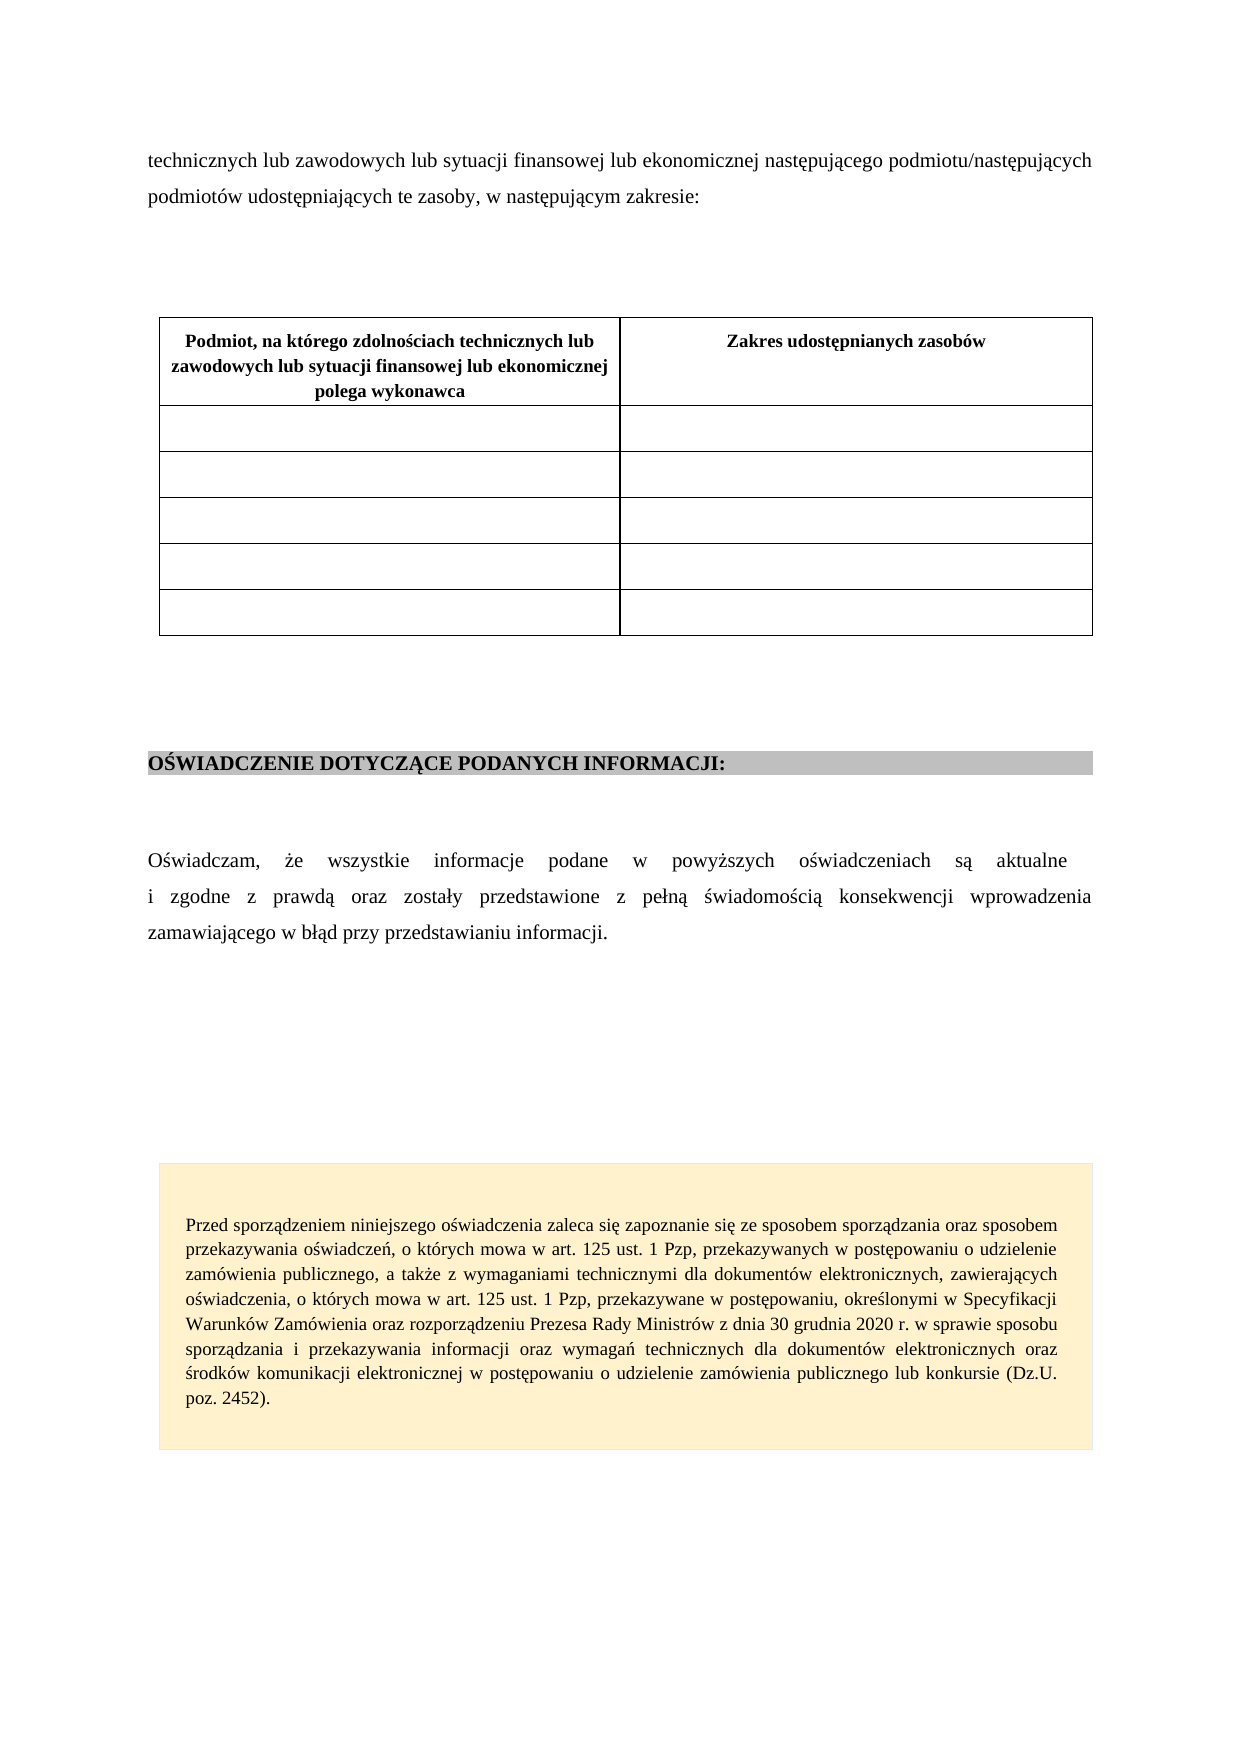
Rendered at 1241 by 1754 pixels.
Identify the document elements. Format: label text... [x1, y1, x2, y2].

text Oświadczam, że wszystkie informacje podane w powyższych oświadczeniach są aktualne i zgodne z prawdą oraz zostały przedstawione z pełną świadomością konsekwencji wprowadzenia zamawiającego w błąd przy przedstawianiu informacji. [148, 848, 1093, 944]
table_cell [621, 498, 1092, 543]
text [148, 148, 1093, 208]
table_cell [160, 498, 619, 543]
table_cell [160, 406, 619, 451]
table_cell [160, 544, 619, 589]
table_header Podmiot, na którego zdolnościach technicznych lub zawodowych lub sytuacji finansowej lub ekonomicznej polega wykonawca [160, 318, 619, 405]
table_cell [160, 452, 619, 497]
table_header Przed sporządzeniem niniejszego oświadczenia zaleca się zapoznanie się ze sposobem sporządzania oraz sposobem przekazywania oświadczeń, o których mowa w art. 125 ust. 1 Pzp, przekazywanych w postępowaniu o udzielenie zamówienia publicznego, a także z wymaganiami technicznymi dla dokumentów elektronicznych, zawierających oświadczenia, o których mowa w art. 125 ust. 1 Pzp, przekazywane w postępowaniu, określonymi w Specyfikacji Warunków Zamówienia oraz rozporządzeniu Prezesa Rady Ministrów z dnia 30 grudnia 2020 r. w sprawie sposobu sporządzania i przekazywania informacji oraz wymagań technicznych dla dokumentów elektronicznych oraz środków komunikacji elektronicznej w postępowaniu o udzielenie zamówienia publicznego lub konkursie (Dz.U. poz. 2452). [160, 1164, 1092, 1449]
text OŚWIADCZENIE DOTYCZĄCE PODANYCH INFORMACJI: [148, 751, 1093, 775]
table_cell [160, 590, 619, 634]
table_cell [621, 406, 1092, 451]
table_cell [621, 590, 1092, 634]
table_header Zakres udostępnianych zasobów [621, 318, 1092, 405]
table_cell [621, 452, 1092, 497]
table_cell [621, 544, 1092, 589]
